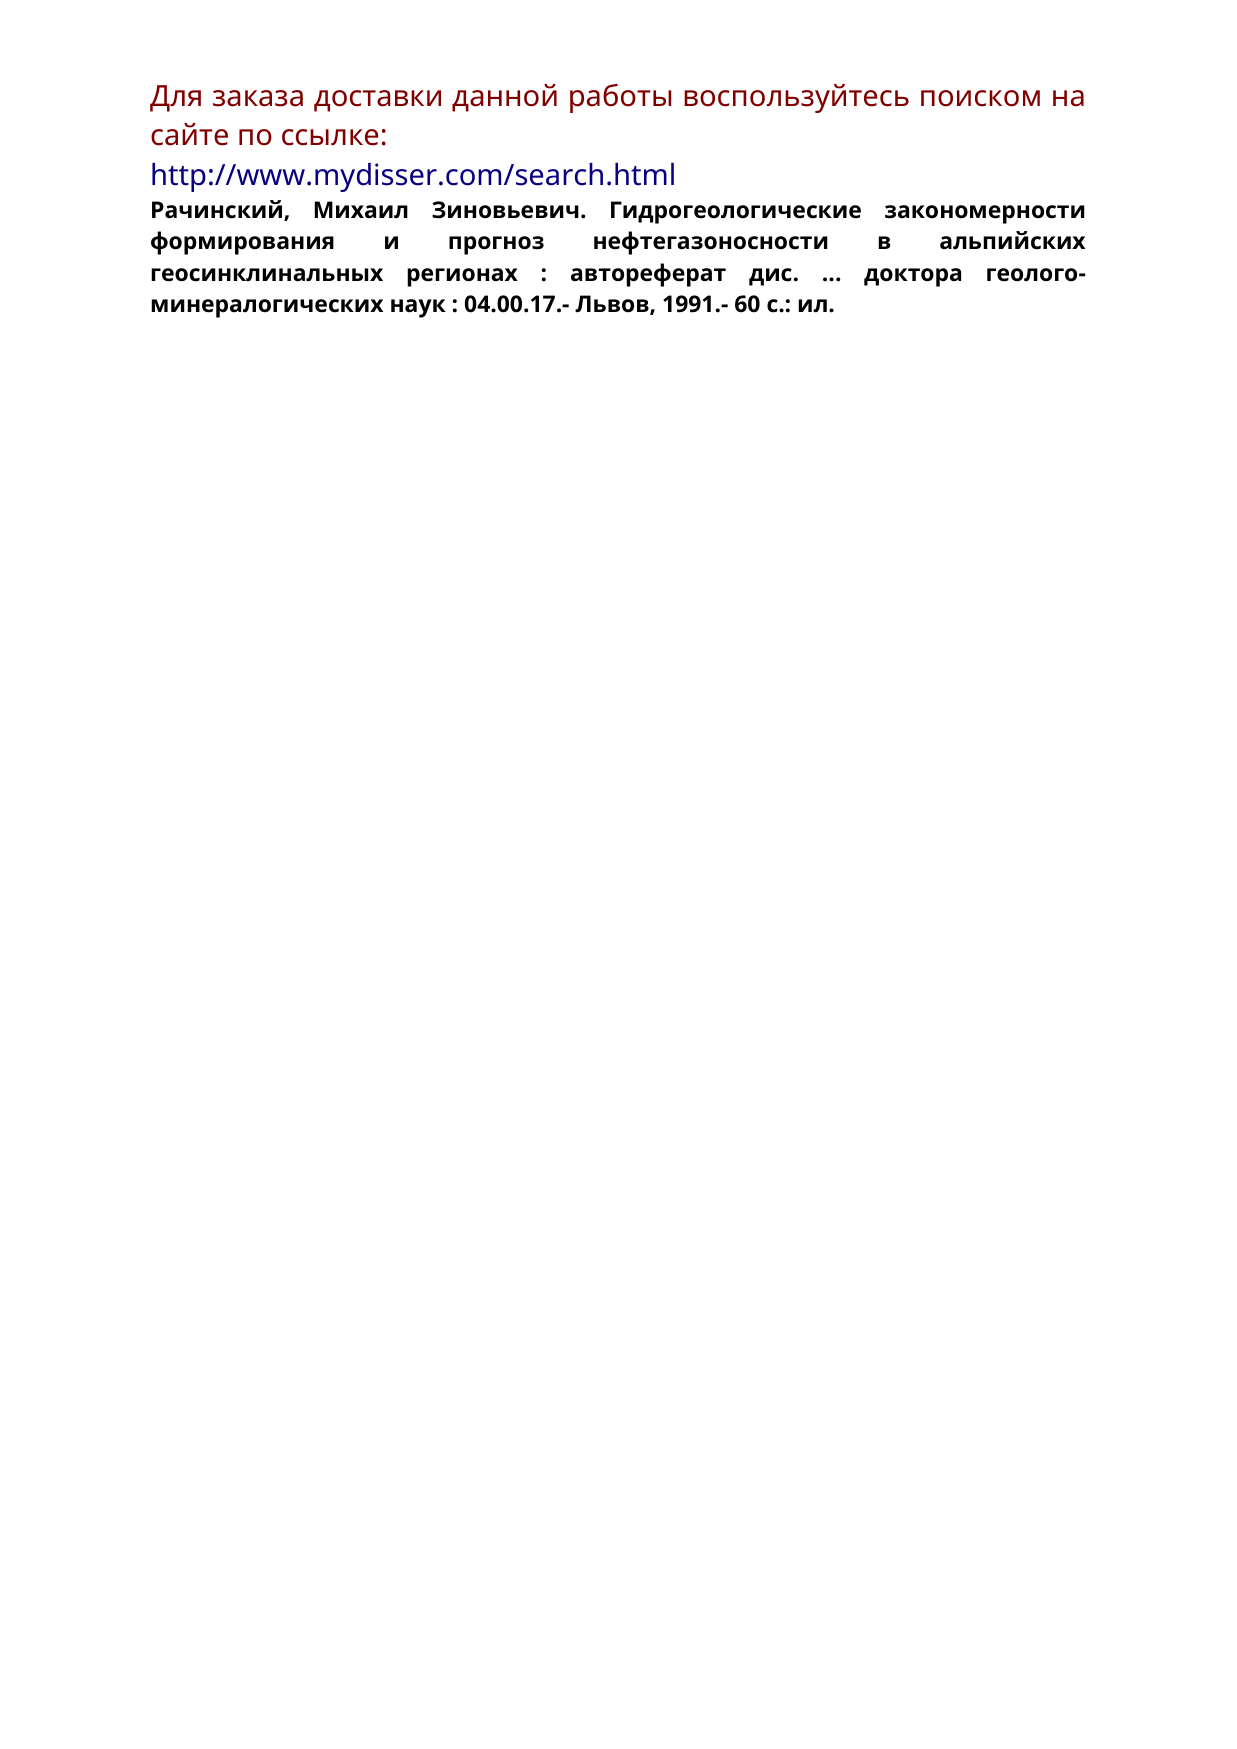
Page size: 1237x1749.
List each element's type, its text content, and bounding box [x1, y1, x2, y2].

text Рачинский, Михаил Зиновьевич. Гидрогеологические закономерности формирования и прогноз нефтегазоносности в альпийских геосинклинальных регионах : автореферат дис. ... доктора геолого-минералогических наук : 04.00.17.- Львов, 1991.- 60 с.: ил. [150, 194, 1086, 319]
